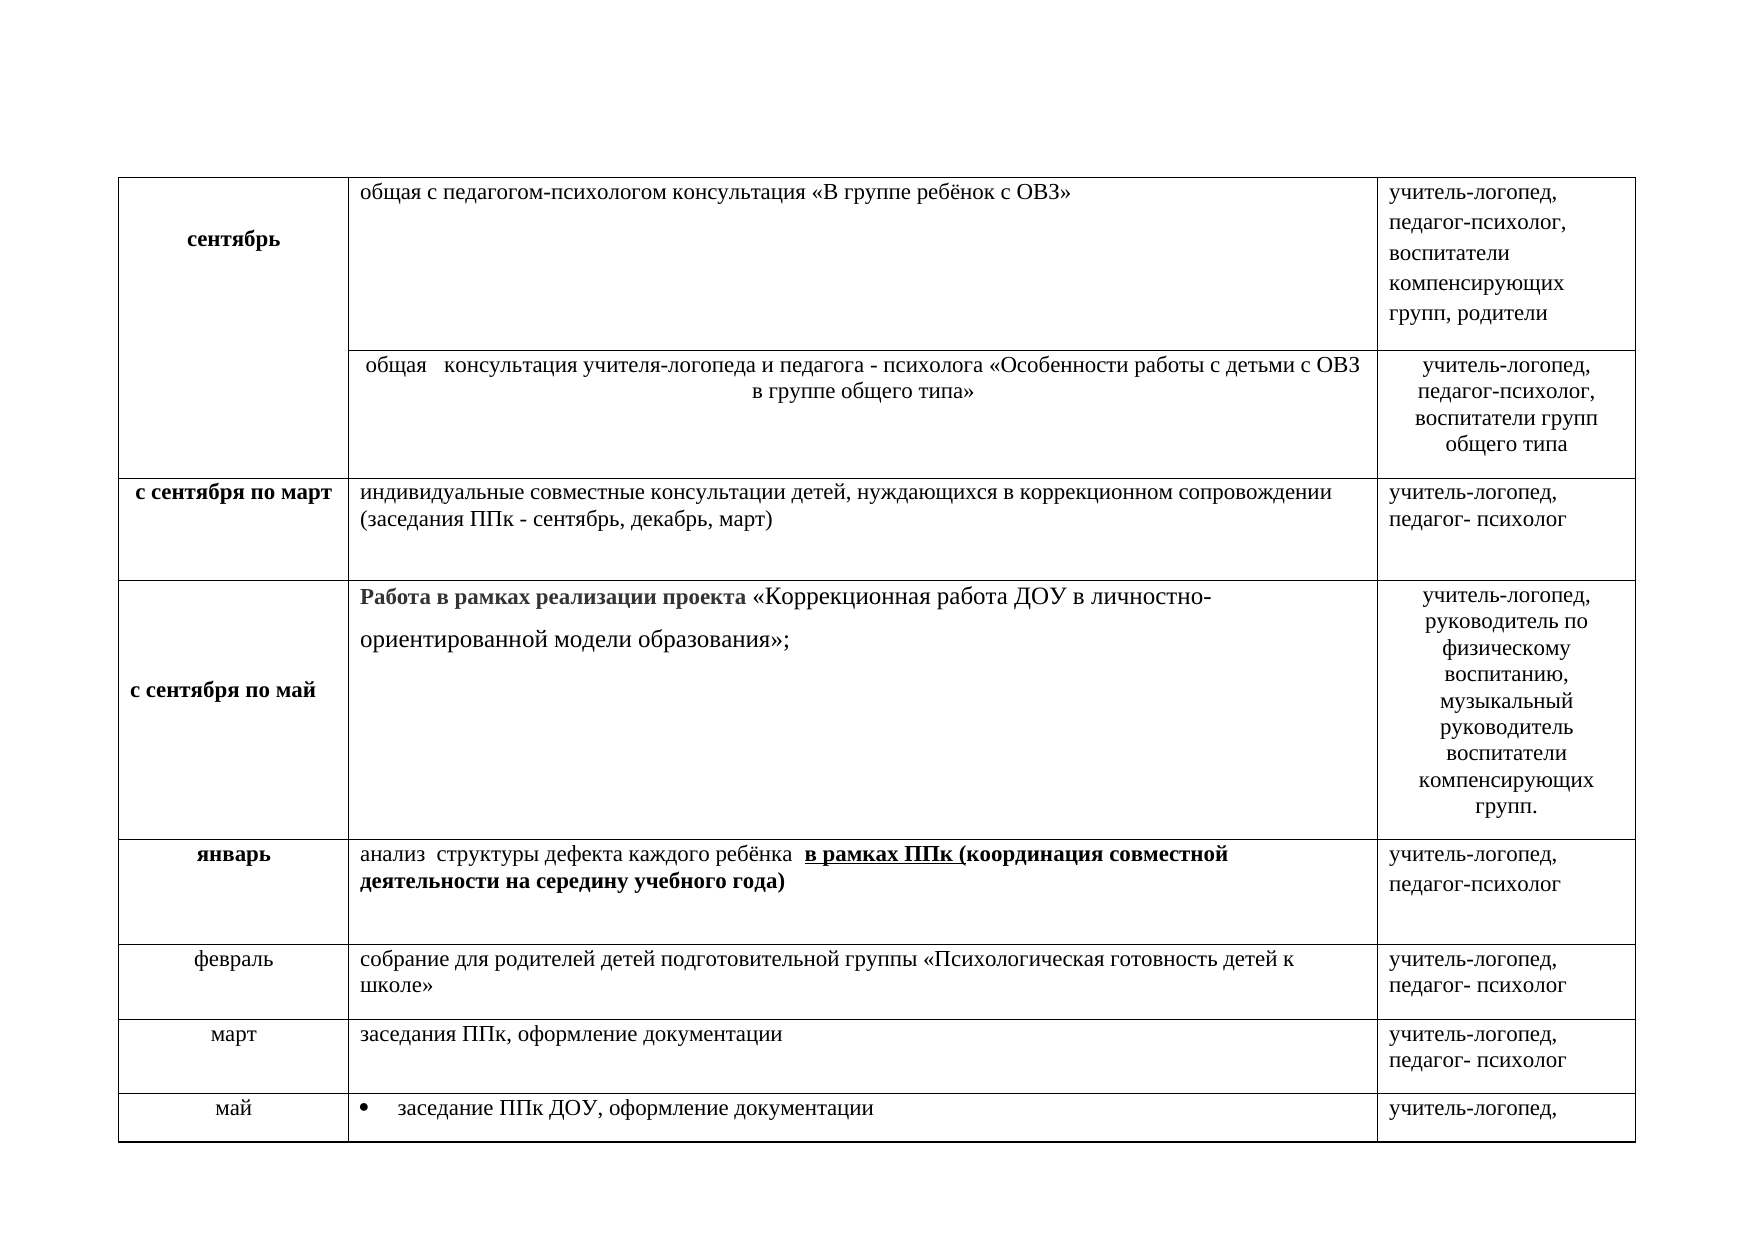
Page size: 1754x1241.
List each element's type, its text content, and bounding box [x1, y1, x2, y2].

table_cell индивидуальные совместные консультации детей, нуждающихся в коррекционном сопровождении (заседания ППк - сентябрь, декабрь, март) [349, 479, 1377, 580]
table_cell май [119, 1094, 348, 1141]
table_cell март [119, 1020, 348, 1093]
table_cell заседания ППк, оформление документации [349, 1020, 1377, 1093]
table_cell февраль [119, 945, 348, 1019]
table_cell общая консультация учителя-логопеда и педагога - психолога «Особенности работы с детьми с ОВЗ в группе общего типа» [349, 351, 1377, 477]
table_cell общая с педагогом-психологом консультация «В группе ребёнок с ОВЗ» [349, 178, 1377, 350]
table_cell январь [119, 840, 348, 944]
table_cell учитель-логопед, руководитель по физическому воспитанию, музыкальный руководитель воспитатели компенсирующих групп. [1378, 581, 1635, 839]
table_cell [349, 1094, 1377, 1141]
table_cell учитель-логопед, педагог-психолог [1378, 840, 1635, 944]
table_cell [1378, 1094, 1635, 1141]
table_cell сентябрь [119, 178, 348, 477]
table_cell Работа в рамках реализации проекта «Коррекционная работа ДОУ в личностно-ориентированной модели образования»; [349, 581, 1377, 839]
table_cell собрание для родителей детей подготовительной группы «Психологическая готовность детей к школе» [349, 945, 1377, 1019]
table_cell анализ структуры дефекта каждого ребёнка в рамках ППк (координация совместной деятельности на середину учебного года) [349, 840, 1377, 944]
table_cell учитель-логопед, педагог-психолог, воспитатели компенсирующих групп, родители [1378, 178, 1635, 350]
table_cell учитель-логопед, педагог-психолог, воспитатели групп общего типа [1378, 351, 1635, 477]
table_cell учитель-логопед, педагог- психолог [1378, 945, 1635, 1019]
table_cell с сентября по май [119, 581, 348, 839]
table_cell с сентября по март [119, 479, 348, 580]
table_cell учитель-логопед, педагог- психолог [1378, 1020, 1635, 1093]
table_cell учитель-логопед, педагог- психолог [1378, 479, 1635, 580]
